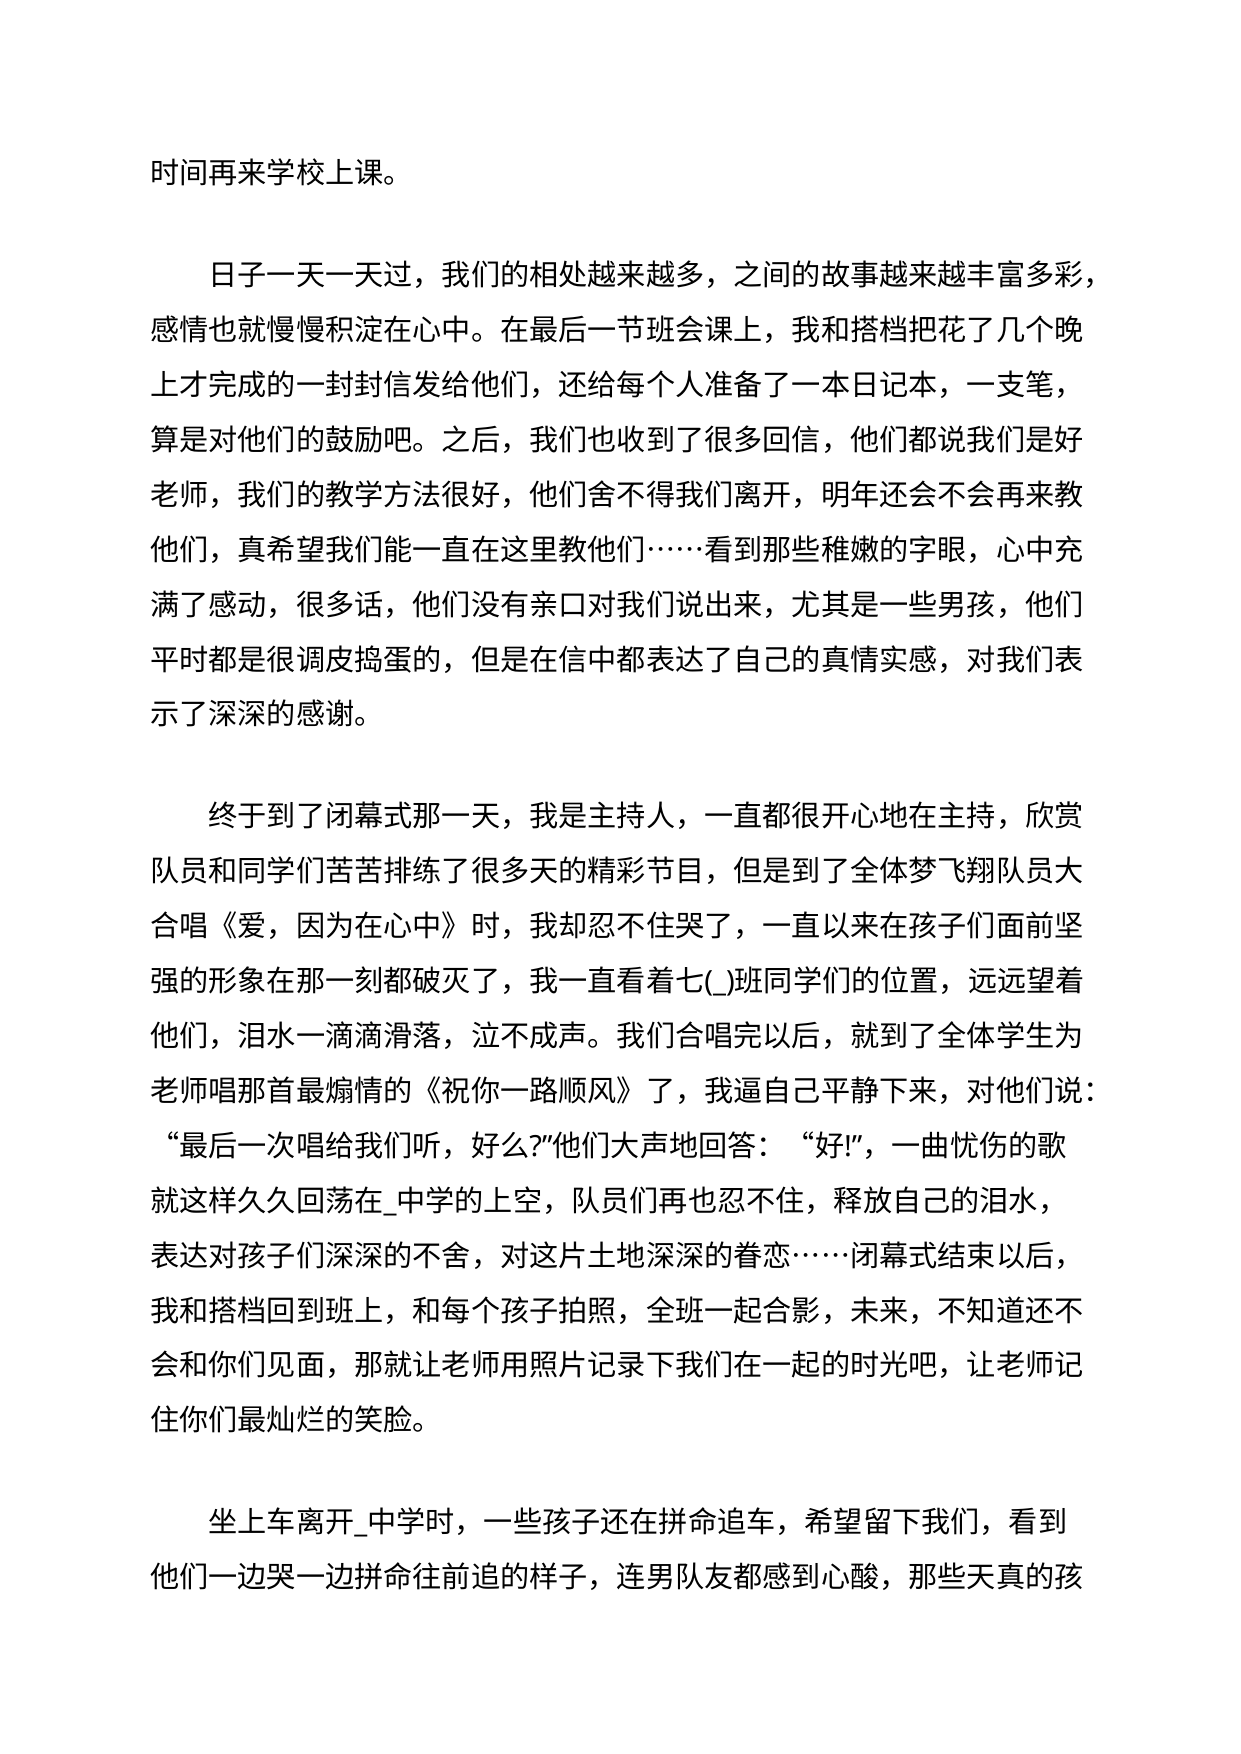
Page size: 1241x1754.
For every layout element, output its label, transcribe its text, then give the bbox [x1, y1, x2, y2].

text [150, 1499, 1090, 1596]
text 终于到了闭幕式那一天，我是主持人，一直都很开心地在主持，欣赏队员和同学们苦苦排练了很多天的精彩节目，但是到了全体梦飞翔队员大合唱《爱，因为在心中》时，我却忍不住哭了，一直以来在孩子们面前坚强的形象在那一刻都破灭了，我一直看着七(_)班同学们的位置，远远望着他们，泪水一滴滴滑落，泣不成声。我们合唱完以后，就到了全体学生为老师唱那首最煽情的《祝你一路顺风》了，我逼自己平静下来，对他们说：“最后一次唱给我们听，好么?”他们大声地回答：“好!”，一曲忧伤的歌就这样久久回荡在_中学的上空，队员们再也忍不住，释放自己的泪水，表达对孩子们深深的不舍，对这片土地深深的眷恋……闭幕式结束以后，我和搭档回到班上，和每个孩子拍照，全班一起合影，未来，不知道还不会和你们见面，那就让老师用照片记录下我们在一起的时光吧，让老师记住你们最灿烂的笑脸。 [150, 793, 1090, 1439]
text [150, 150, 1090, 192]
text 日子一天一天过，我们的相处越来越多，之间的故事越来越丰富多彩，感情也就慢慢积淀在心中。在最后一节班会课上，我和搭档把花了几个晚上才完成的一封封信发给他们，还给每个人准备了一本日记本，一支笔，算是对他们的鼓励吧。之后，我们也收到了很多回信，他们都说我们是好老师，我们的教学方法很好，他们舍不得我们离开，明年还会不会再来教他们，真希望我们能一直在这里教他们……看到那些稚嫩的字眼，心中充满了感动，很多话，他们没有亲口对我们说出来，尤其是一些男孩，他们平时都是很调皮捣蛋的，但是在信中都表达了自己的真情实感，对我们表示了深深的感谢。 [150, 252, 1090, 733]
